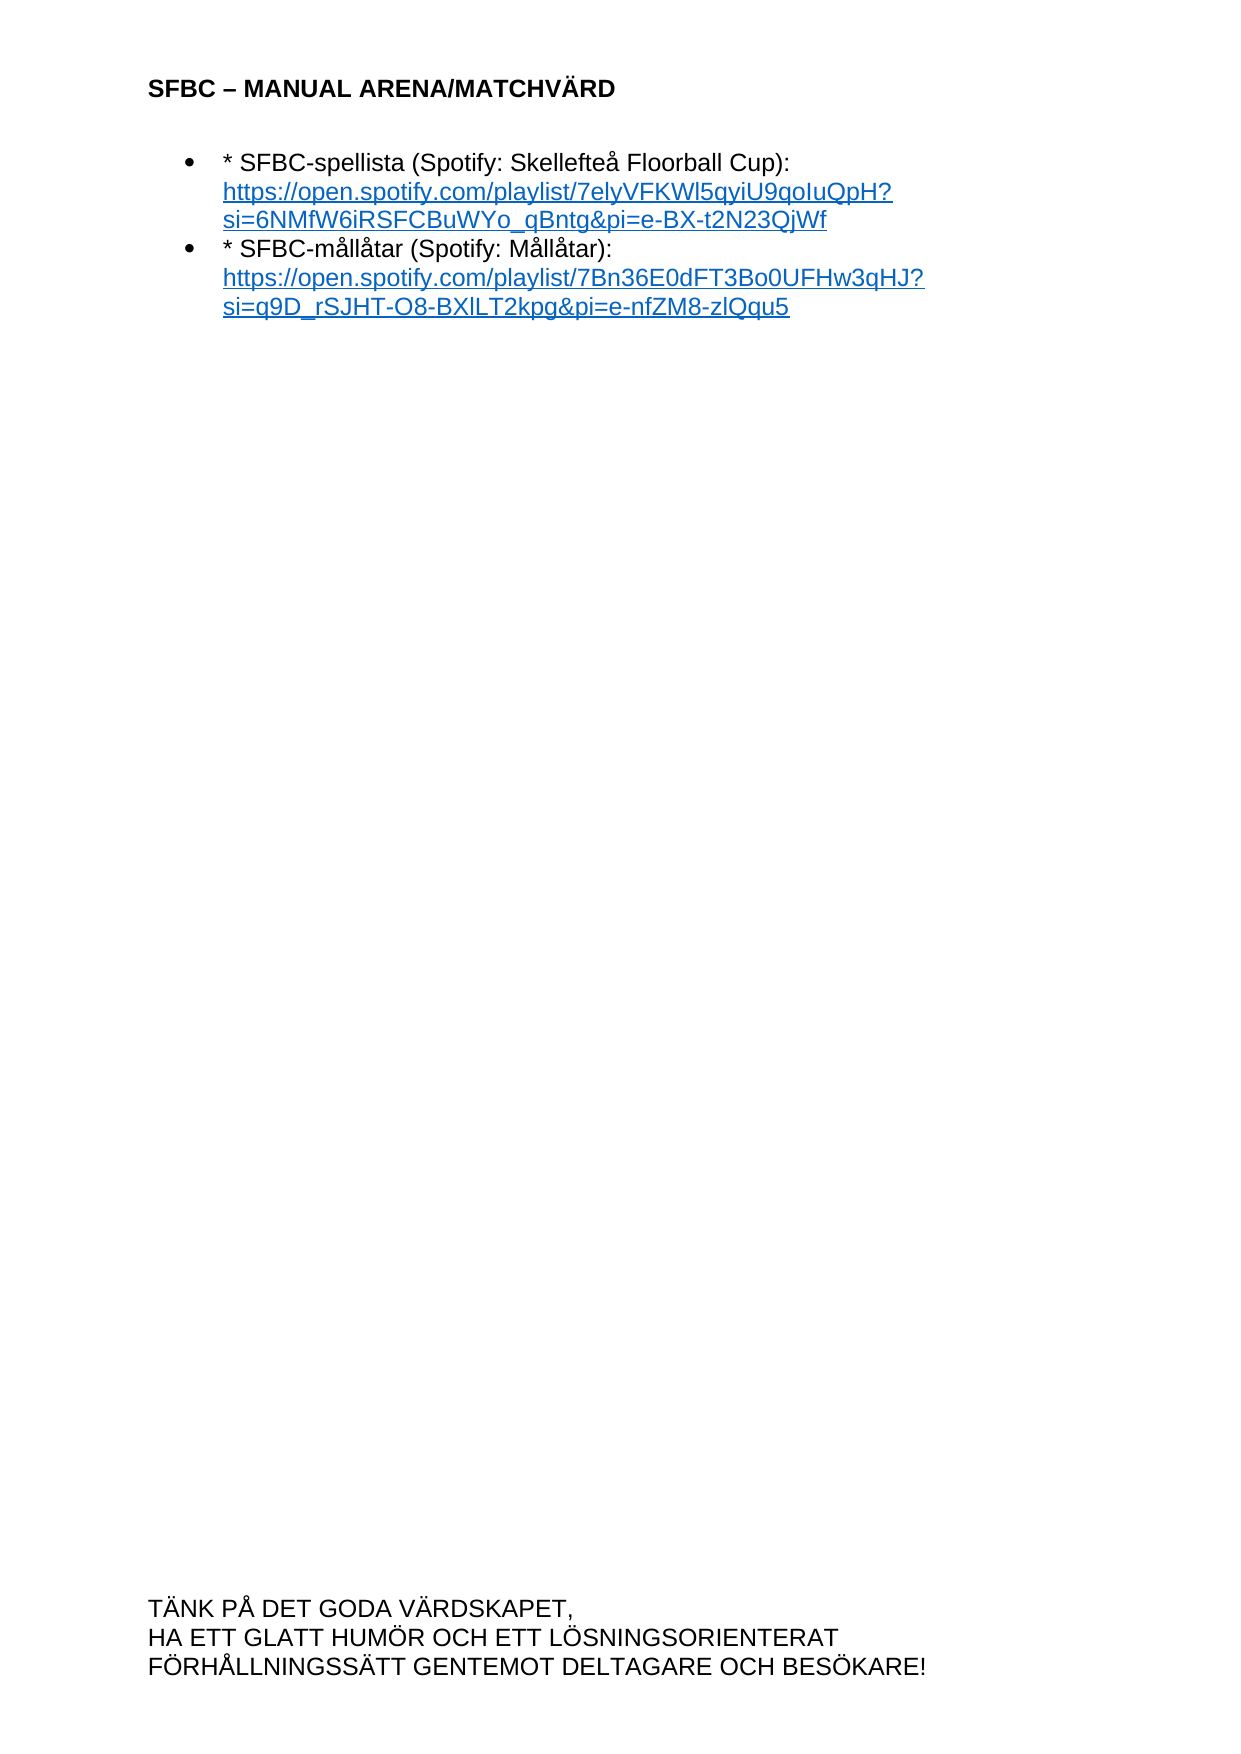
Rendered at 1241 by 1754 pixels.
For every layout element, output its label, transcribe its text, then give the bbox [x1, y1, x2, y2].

list * SFBC-mållåtar (Spotify: Mållåtar): https://open.spotify.com/playlist/7Bn36E0dFT3Bo0UFHw3qHJ?si=q9D_rSJHT-O8-BXlLT2kpg&pi=e-nfZM8-zlQqu5 [185, 234, 945, 320]
list * SFBC-spellista (Spotify: Skellefteå Floorball Cup): https://open.spotify.com/playlist/7elyVFKWl5qyiU9qoIuQpH?si=6NMfW6iRSFCBuWYo_qBntg&pi=e-BX-t2N23QjWf [185, 148, 945, 234]
